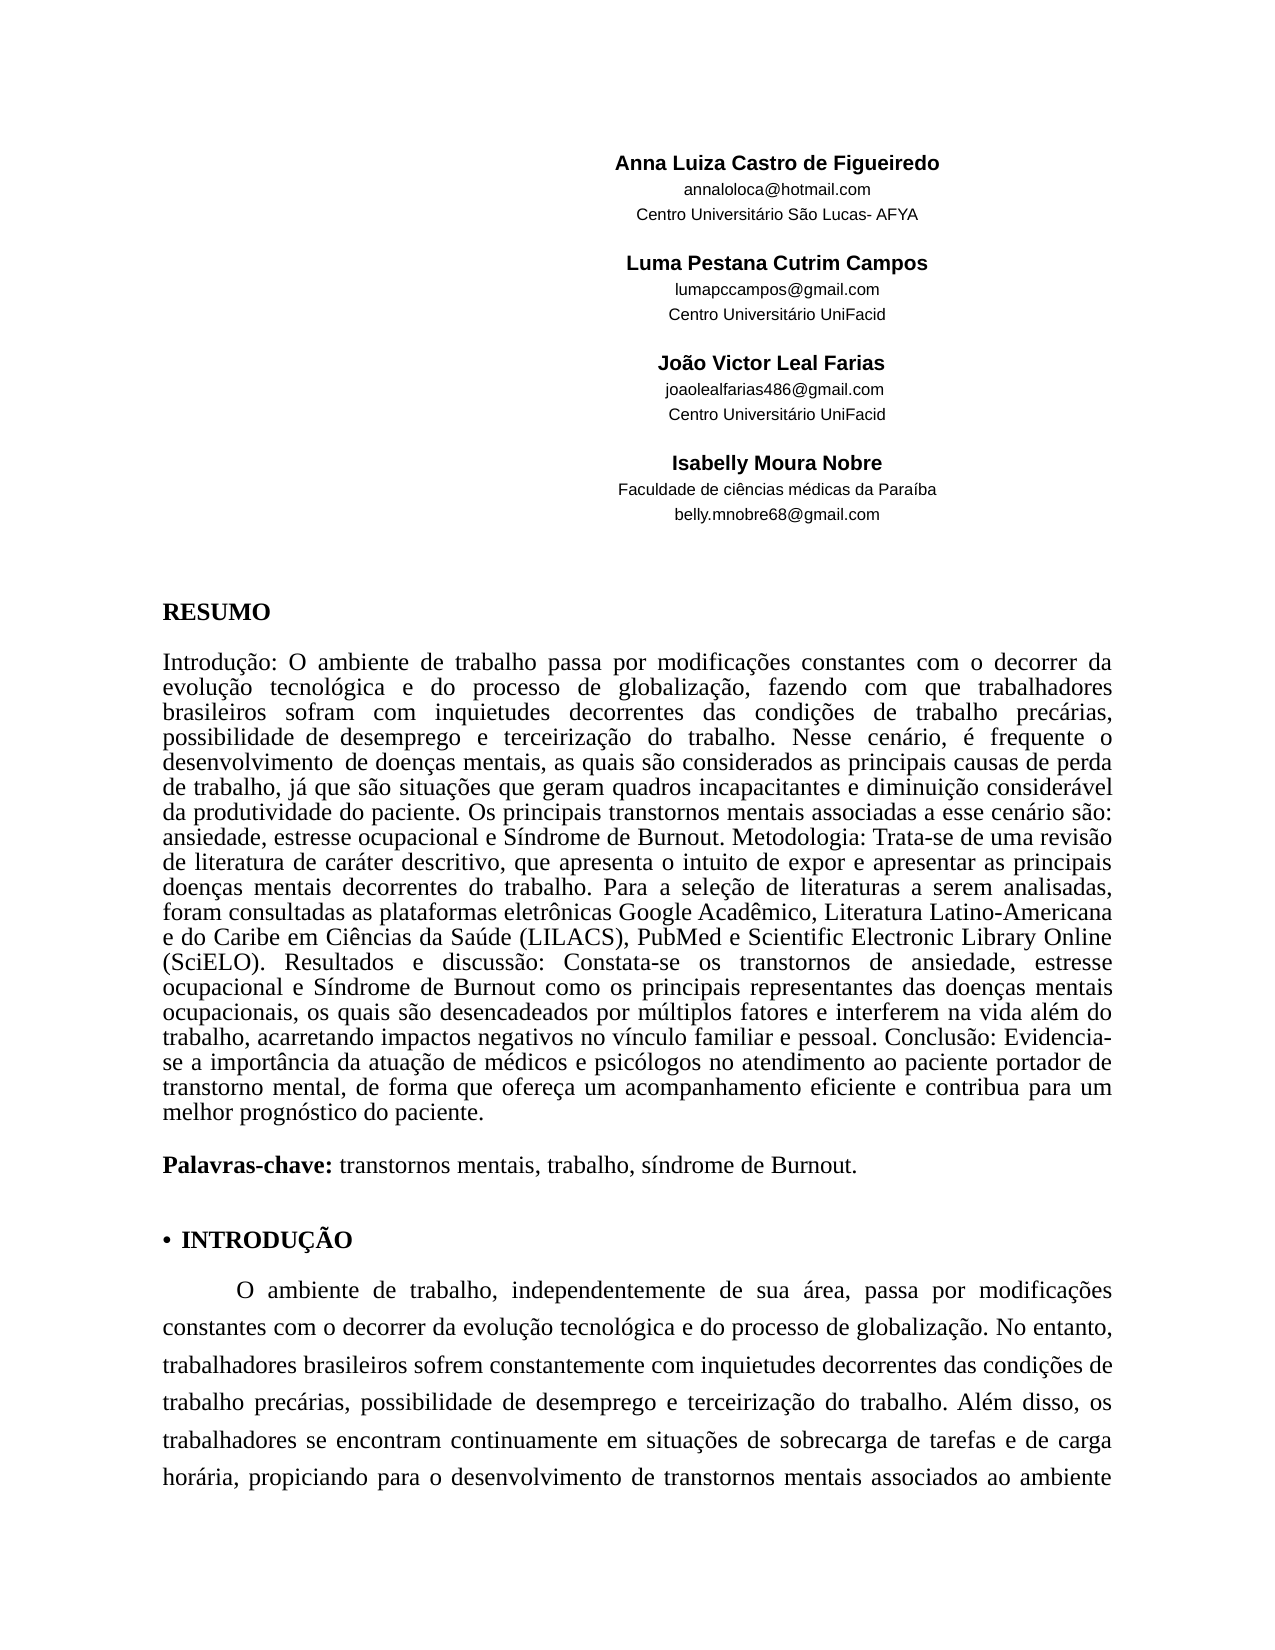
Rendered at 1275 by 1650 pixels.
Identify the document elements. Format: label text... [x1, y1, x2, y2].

text Introdução: O ambiente de trabalho passa por modificações constantes com o decorrer da evolução tecnológica e do processo de globalização, fazendo com que trabalhadores brasileiros sofram com inquietudes decorrentes das condições de trabalho precárias, possibilidade de desemprego e terceirização do trabalho. Nesse cenário, é frequente o desenvolvimento de doenças mentais, as quais são considerados as principais causas de perda de trabalho, já que são situações que geram quadros incapacitantes e diminuição considerável da produtividade do paciente. Os principais transtornos mentais associadas a esse cenário são: ansiedade, estresse ocupacional e Síndrome de Burnout. Metodologia: Trata-se de uma revisão de literatura de caráter descritivo, que apresenta o intuito de expor e apresentar as principais doenças mentais decorrentes do trabalho. Para a seleção de literaturas a serem analisadas, foram consultadas as plataformas eletrônicas Google Acadêmico, Literatura Latino-Americana e do Caribe em Ciências da Saúde (LILACS), PubMed e Scientific Electronic Library Online (SciELO). Resultados e discussão: Constata-se os transtornos de ansiedade, estresse ocupacional e Síndrome de Burnout como os principais representantes das doenças mentais ocupacionais, os quais são desencadeados por múltiplos fatores e interferem na vida além do trabalho, acarretando impactos negativos no vínculo familiar e pessoal. Conclusão: Evidencia-se a importância da atuação de médicos e psicólogos no atendimento ao paciente portador de transtorno mental, de forma que ofereça um acompanhamento eficiente e contribua para um melhor prognóstico do paciente. [162, 650, 1113, 1125]
text RESUMO [162, 600, 1125, 625]
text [162, 1268, 1113, 1493]
list INTRODUÇÃO [162, 1228, 1125, 1253]
text Palavras-chave: transtornos mentais, trabalho, síndrome de Burnout. [162, 1153, 1125, 1178]
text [429, 150, 1125, 525]
